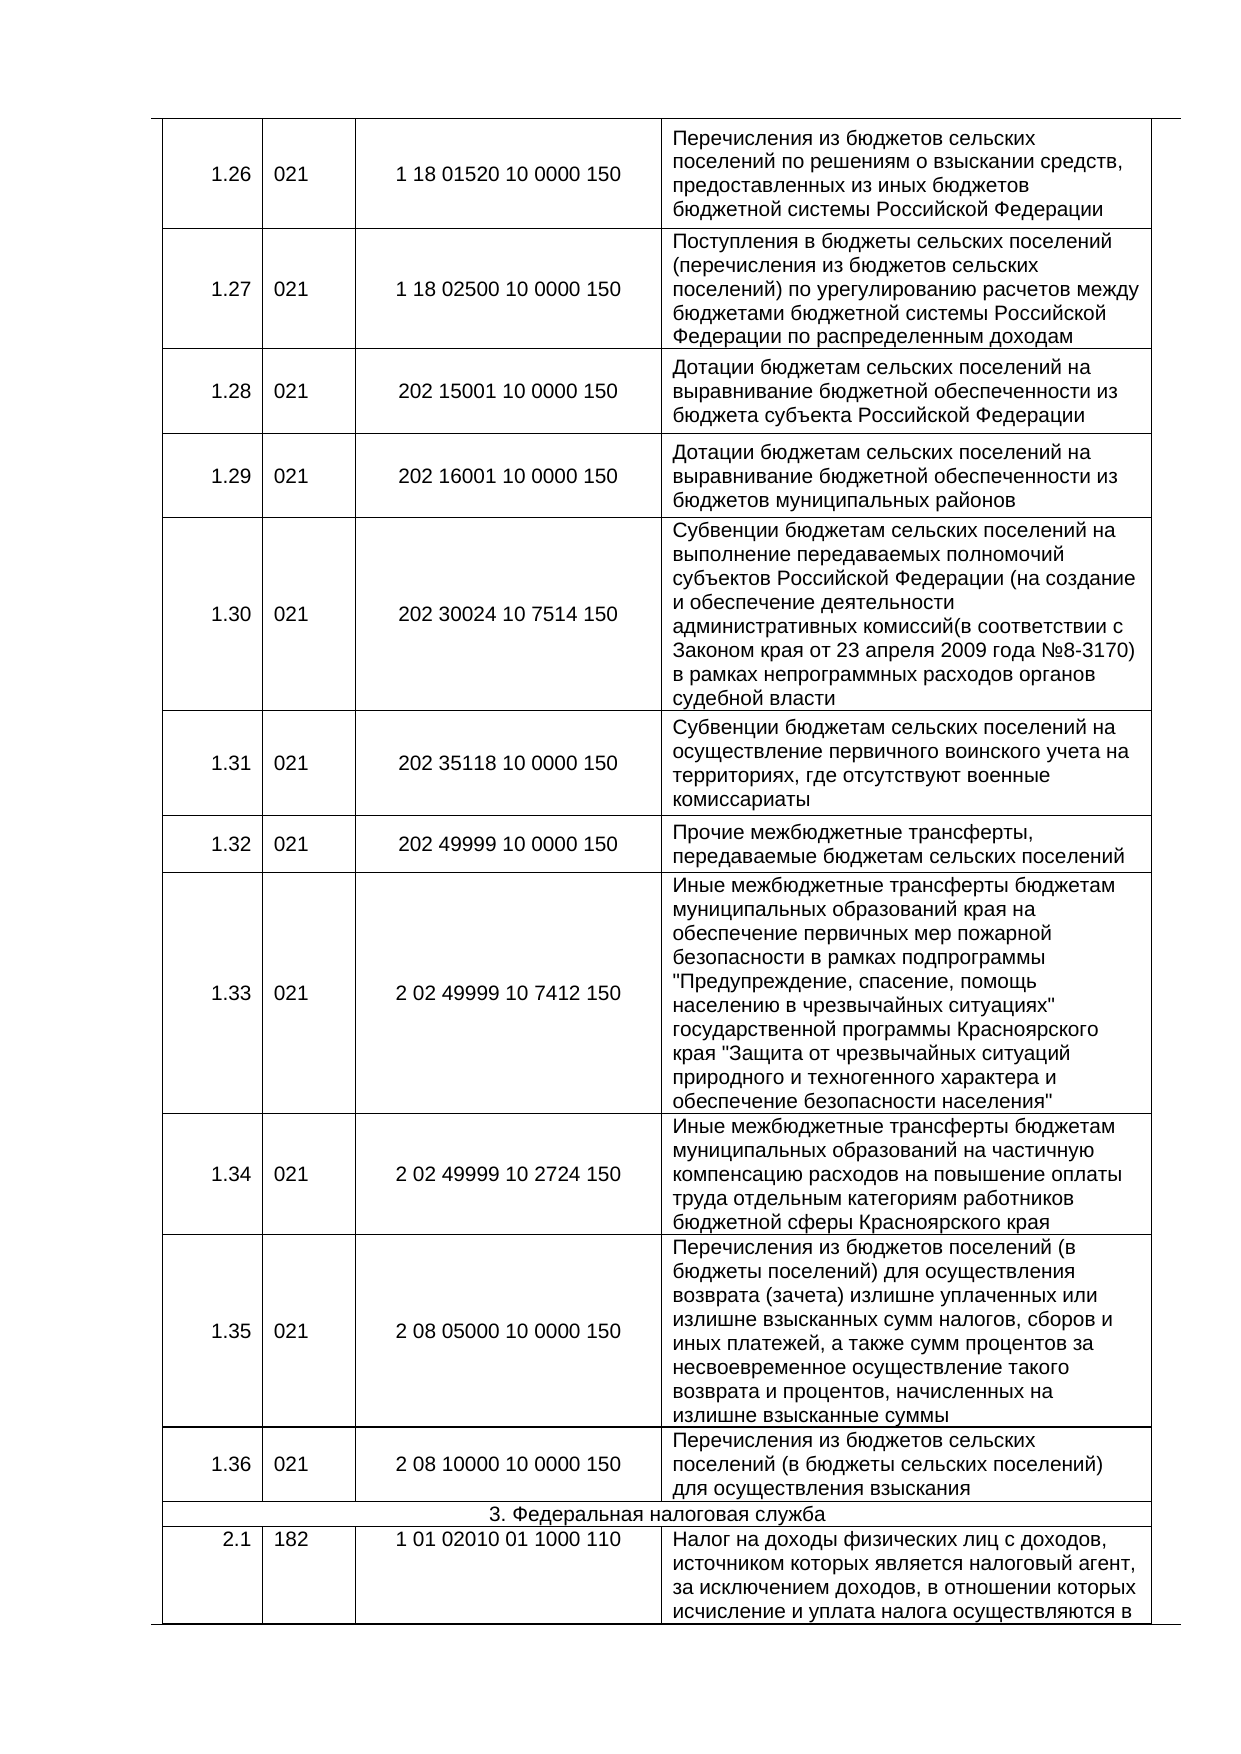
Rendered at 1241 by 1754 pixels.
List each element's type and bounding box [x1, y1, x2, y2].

table_header [662, 816, 1151, 872]
table_header [356, 518, 661, 710]
table_header [356, 1235, 661, 1426]
table_header [263, 434, 355, 517]
table_header [163, 1502, 1151, 1526]
table_header [263, 1235, 355, 1426]
table_header [263, 119, 355, 228]
table_header [662, 229, 1151, 348]
table_header [163, 873, 262, 1113]
table_header [662, 434, 1151, 517]
table_header [263, 711, 355, 815]
table_header [263, 1527, 355, 1623]
table_header [263, 816, 355, 872]
table_header [662, 1235, 1151, 1426]
table_header [263, 518, 355, 710]
table_header [1152, 119, 1181, 1624]
table_header [163, 229, 262, 348]
table_header [662, 711, 1151, 815]
table_header [356, 349, 661, 433]
table_header [263, 229, 355, 348]
table_header [356, 816, 661, 872]
table_header [263, 349, 355, 433]
table_header [263, 873, 355, 1113]
table_header [356, 873, 661, 1113]
table_header [356, 434, 661, 517]
table_header [163, 1527, 262, 1623]
table_header [356, 1114, 661, 1234]
table_header [163, 434, 262, 517]
table_header [356, 229, 661, 348]
table_header [163, 119, 262, 228]
table_header [356, 119, 661, 228]
table_header [151, 119, 162, 1624]
table_header [662, 1114, 1151, 1234]
table_header [163, 349, 262, 433]
table_header [662, 873, 1151, 1113]
table_header [263, 1428, 355, 1501]
table_header [662, 119, 1151, 228]
table_header [163, 1428, 262, 1501]
table_header [163, 1114, 262, 1234]
table_header [263, 1114, 355, 1234]
table_header [356, 1527, 661, 1623]
table_header [356, 1428, 661, 1501]
table_header [163, 1235, 262, 1426]
table_header [163, 518, 262, 710]
table_header [662, 1527, 1151, 1623]
table_header [662, 518, 1151, 710]
table_header [356, 711, 661, 815]
table_header [163, 816, 262, 872]
table_header [163, 711, 262, 815]
table_header [662, 1428, 1151, 1501]
table_header [662, 349, 1151, 433]
